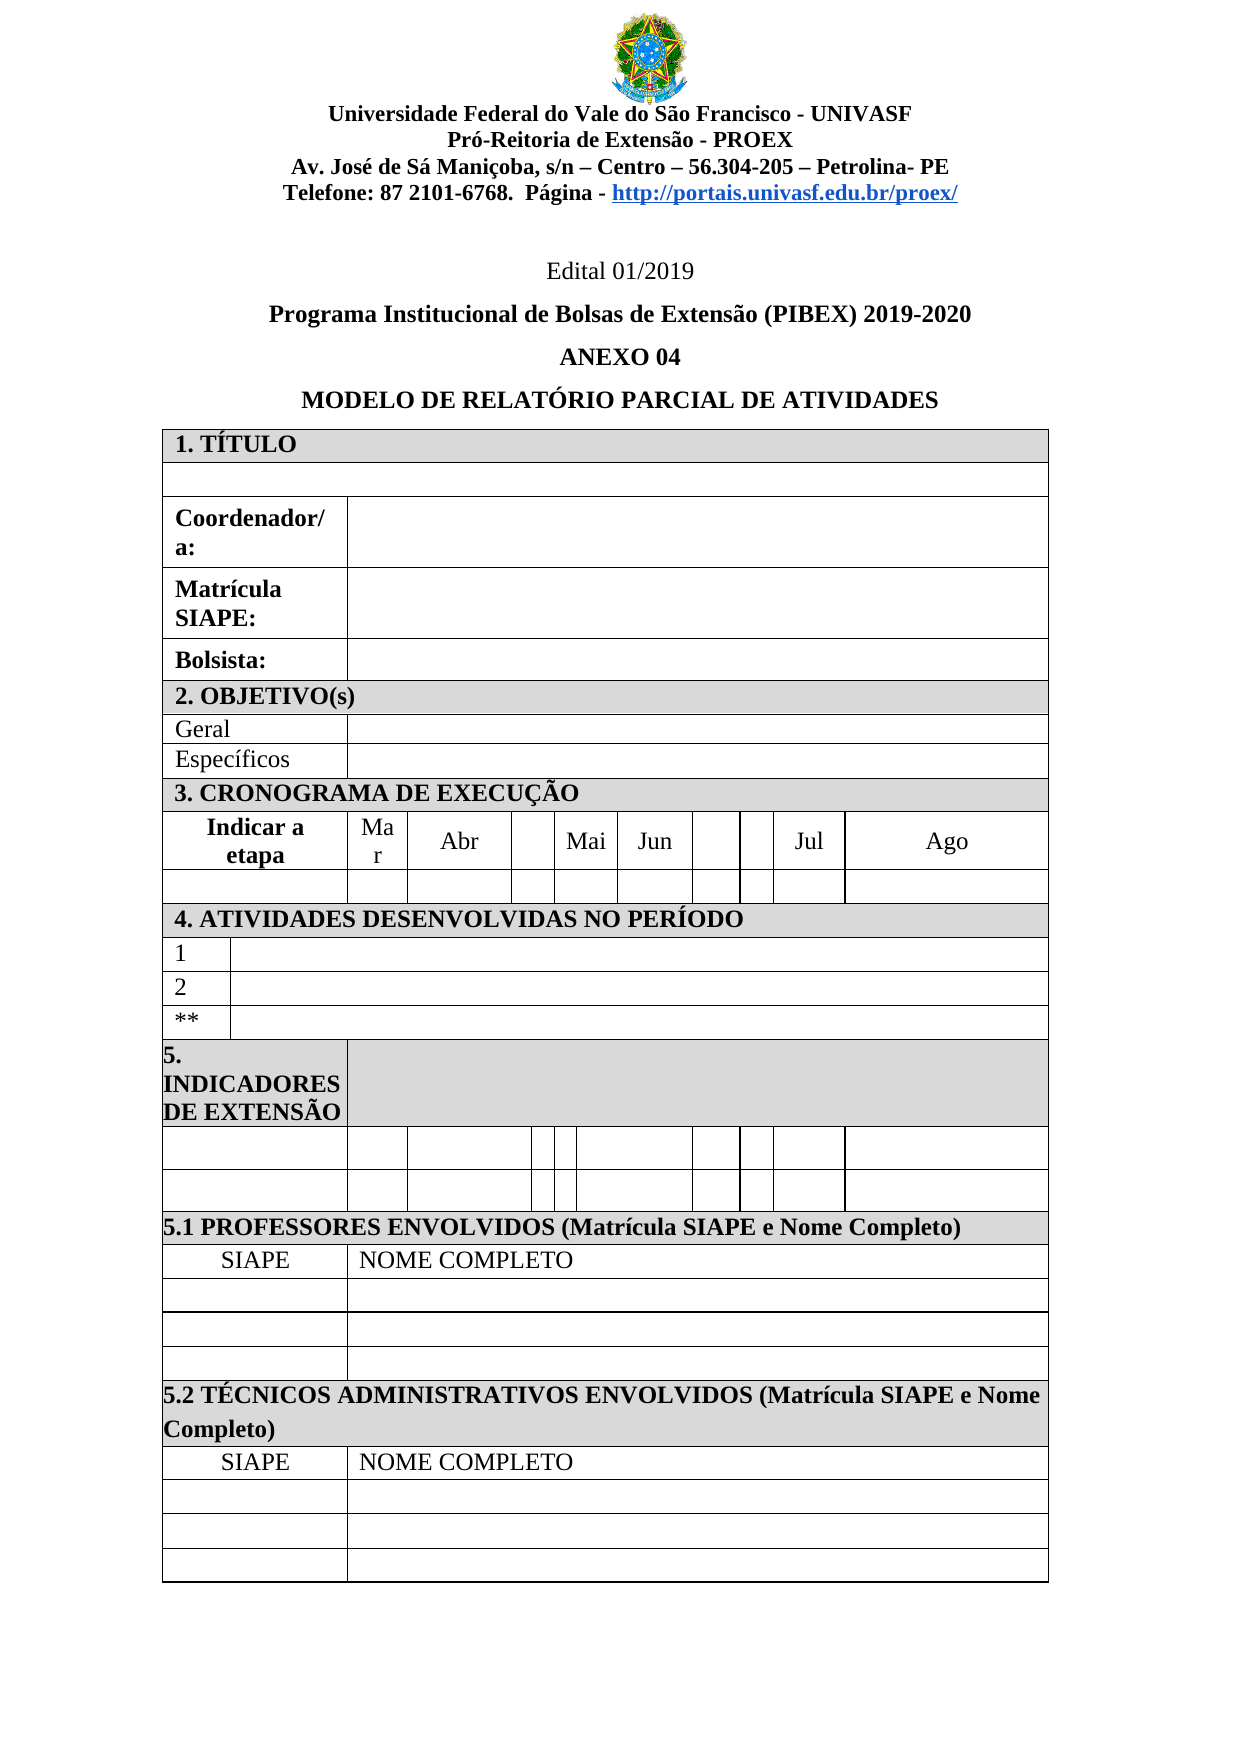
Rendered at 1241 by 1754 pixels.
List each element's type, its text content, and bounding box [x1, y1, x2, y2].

text ANEXO 04 [177, 342, 1063, 371]
table_cell 3. CRONOGRAMA DE EXECUÇÃO [163, 779, 1048, 811]
table_cell [693, 870, 739, 903]
table_cell [163, 1170, 347, 1211]
table_cell Coordenador/a: [163, 497, 347, 567]
table_cell [774, 1170, 844, 1211]
table_cell [348, 1127, 407, 1168]
table_cell [846, 1170, 1048, 1211]
table_cell [348, 1170, 407, 1211]
table_cell [693, 812, 739, 869]
table_cell Indicar a etapa [163, 812, 347, 869]
table_cell [741, 1170, 773, 1211]
table_cell 5. INDICADORES DE EXTENSÃO [163, 1040, 347, 1126]
table_cell [774, 870, 844, 903]
table_cell [577, 1127, 692, 1168]
table_cell [163, 1313, 347, 1346]
table_cell [532, 1170, 554, 1211]
table_cell 5.1 PROFESSORES ENVOLVIDOS (Matrícula SIAPE e Nome Completo) [163, 1212, 1048, 1244]
table_cell [408, 1127, 531, 1168]
table_cell Jul [774, 812, 844, 869]
table_cell Específicos [163, 744, 347, 777]
table_cell [348, 1480, 1048, 1513]
table_cell Ago [846, 812, 1048, 869]
table_cell [618, 870, 692, 903]
table_cell [555, 870, 617, 903]
table_cell [348, 1040, 1048, 1126]
table_cell [741, 1127, 773, 1168]
table_cell [163, 1279, 347, 1311]
table_cell Abr [408, 812, 511, 869]
table_header 1. TÍTULO [163, 430, 1048, 462]
table_cell Mai [555, 812, 617, 869]
table_cell [577, 1170, 692, 1211]
text MODELO DE RELATÓRIO PARCIAL DE ATIVIDADES [177, 385, 1063, 414]
table_cell [163, 1514, 347, 1547]
table_cell [231, 972, 1048, 1005]
text Edital 01/2019 [177, 256, 1063, 285]
table_cell [163, 1347, 347, 1379]
table_cell [163, 1480, 347, 1513]
picture [607, 13, 691, 106]
table_cell [163, 1549, 347, 1581]
table_cell [348, 715, 1048, 743]
table_cell [163, 870, 347, 903]
table_cell [693, 1170, 739, 1211]
table_cell NOME COMPLETO [348, 1447, 1048, 1479]
table_cell 5.2 TÉCNICOS ADMINISTRATIVOS ENVOLVIDOS (Matrícula SIAPE e Nome Completo) [163, 1381, 1048, 1446]
table_cell [555, 1127, 576, 1168]
table_cell 2 [163, 972, 230, 1005]
table_cell SIAPE [163, 1447, 347, 1479]
table_cell [348, 1279, 1048, 1311]
table_cell [348, 497, 1048, 567]
table_cell SIAPE [163, 1245, 347, 1277]
table_cell [408, 1170, 531, 1211]
table_cell [846, 1127, 1048, 1168]
table_cell NOME COMPLETO [348, 1245, 1048, 1277]
table_cell [348, 1514, 1048, 1547]
table_cell [512, 812, 554, 869]
text Programa Institucional de Bolsas de Extensão (PIBEX) 2019-2020 [177, 299, 1063, 328]
table_cell [163, 463, 1048, 496]
table_cell [163, 1127, 347, 1168]
table_cell 2. OBJETIVO(s) [163, 681, 1048, 713]
table_cell [348, 639, 1048, 680]
table_cell [532, 1127, 554, 1168]
table_cell 1 [163, 938, 230, 971]
table_cell [512, 870, 554, 903]
table_cell [741, 870, 773, 903]
table_cell Mar [348, 812, 407, 869]
table_cell Geral [163, 715, 347, 743]
table_cell [741, 812, 773, 869]
table_cell [693, 1127, 739, 1168]
table_cell Jun [618, 812, 692, 869]
table_cell [348, 744, 1048, 777]
table_cell [348, 1549, 1048, 1581]
table_cell [348, 568, 1048, 638]
table_cell 4. ATIVIDADES DESENVOLVIDAS NO PERÍODO [163, 904, 1048, 937]
table_cell [348, 1313, 1048, 1346]
table_cell Bolsista: [163, 639, 347, 680]
table_cell [774, 1127, 844, 1168]
table_cell [231, 938, 1048, 971]
table_cell ** [163, 1006, 230, 1039]
table_cell [231, 1006, 1048, 1039]
table_cell [408, 870, 511, 903]
table_cell [348, 1347, 1048, 1379]
table_cell Matrícula SIAPE: [163, 568, 347, 638]
table_cell [348, 870, 407, 903]
table_cell [846, 870, 1048, 903]
table_cell [555, 1170, 576, 1211]
